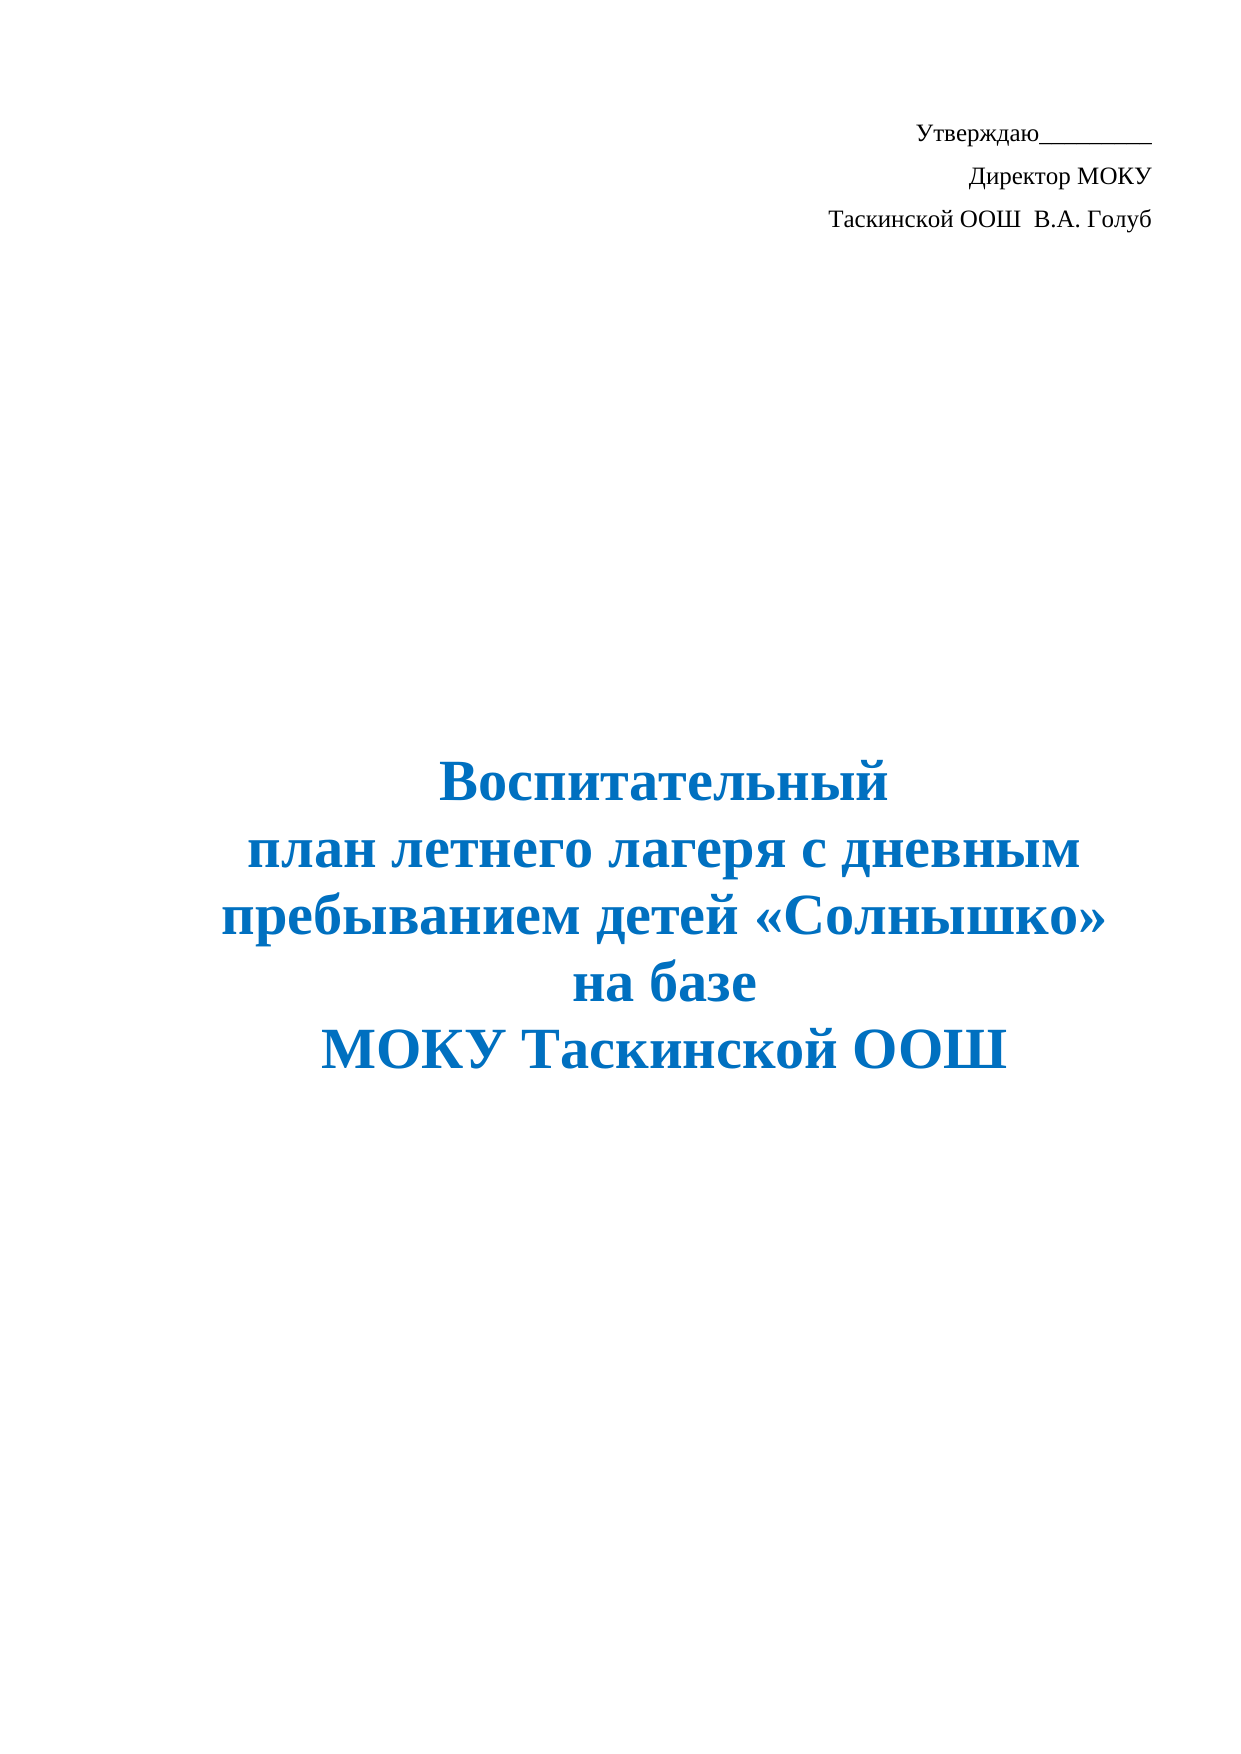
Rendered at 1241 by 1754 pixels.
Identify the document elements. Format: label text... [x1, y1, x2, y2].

text Утверждаю_________ [177, 118, 1152, 147]
text Директор МОКУ [177, 161, 1152, 190]
text на базе [177, 947, 1152, 1014]
text Таскинской ООШ В.А. Голуб [177, 204, 1152, 233]
text МОКУ Таскинской ООШ [177, 1014, 1152, 1081]
text план летнего лагеря с дневным пребыванием детей «Солнышко» [177, 813, 1152, 947]
text Воспитательный [177, 746, 1152, 813]
